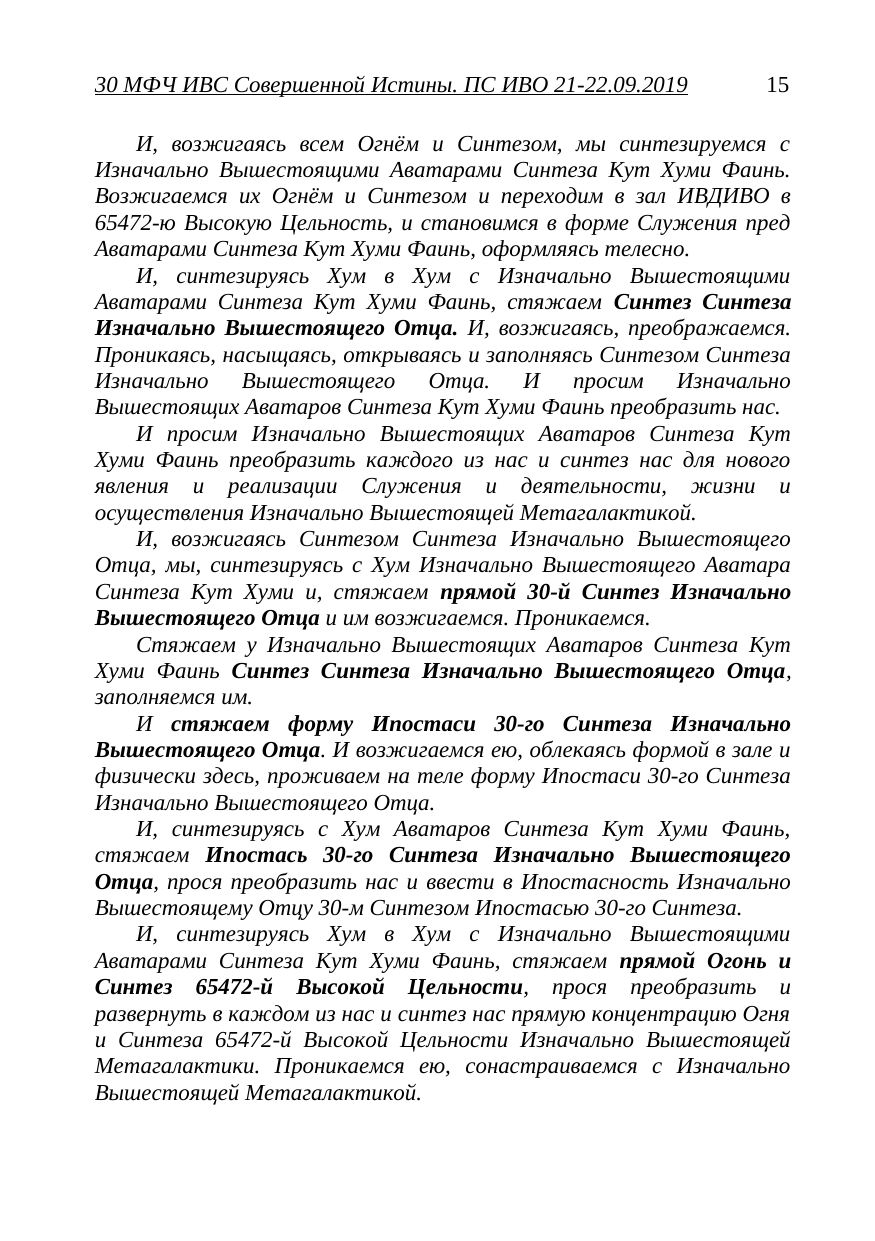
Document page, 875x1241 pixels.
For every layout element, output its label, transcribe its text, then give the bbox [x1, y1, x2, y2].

text И, синтезируясь Хум в Хум с Изначально Вышестоящими Аватарами Синтеза Кут Хуми Фаинь, стяжаем прямой Огонь и Синтез 65472-й Высокой Цельности, прося преобразить и развернуть в каждом из нас и синтез нас прямую концентрацию Огня и Синтеза 65472-й Высокой Цельности Изначально Вышестоящей Метагалактики. Проникаемся ею, сонастраиваемся с Изначально Вышестоящей Метагалактикой. [94, 921, 791, 1105]
text И, возжигаясь всем Огнём и Синтезом, мы синтезируемся с Изначально Вышестоящими Аватарами Синтеза Кут Хуми Фаинь. Возжигаемся их Огнём и Синтезом и переходим в зал ИВДИВО в 65472-ю Высокую Цельность, и становимся в форме Служения пред Аватарами Синтеза Кут Хуми Фаинь, оформляясь телесно. [94, 130, 791, 262]
text Стяжаем у Изначально Вышестоящих Аватаров Синтеза Кут Хуми Фаинь Синтез Синтеза Изначально Вышестоящего Отца, заполняемся им. [94, 631, 791, 710]
text И, синтезируясь с Хум Аватаров Синтеза Кут Хуми Фаинь, стяжаем Ипостась 30-го Синтеза Изначально Вышестоящего Отца, прося преобразить нас и ввести в Ипостасность Изначально Вышестоящему Отцу 30-м Синтезом Ипостасью 30-го Синтеза. [94, 815, 791, 921]
text И, возжигаясь Синтезом Синтеза Изначально Вышестоящего Отца, мы, синтезируясь с Хум Изначально Вышестоящего Аватара Синтеза Кут Хуми и, стяжаем прямой 30-й Синтез Изначально Вышестоящего Отца и им возжигаемся. Проникаемся. [94, 525, 791, 631]
text И стяжаем форму Ипостаси 30-го Синтеза Изначально Вышестоящего Отца. И возжигаемся ею, облекаясь формой в зале и физически здесь, проживаем на теле форму Ипостаси 30-го Синтеза Изначально Вышестоящего Отца. [94, 710, 791, 815]
text И, синтезируясь Хум в Хум с Изначально Вышестоящими Аватарами Синтеза Кут Хуми Фаинь, стяжаем Синтез Синтеза Изначально Вышестоящего Отца. И, возжигаясь, преображаемся. Проникаясь, насыщаясь, открываясь и заполняясь Синтезом Синтеза Изначально Вышестоящего Отца. И просим Изначально Вышестоящих Аватаров Синтеза Кут Хуми Фаинь преобразить нас. [94, 262, 791, 420]
text И просим Изначально Вышестоящих Аватаров Синтеза Кут Хуми Фаинь преобразить каждого из нас и синтез нас для нового явления и реализации Служения и деятельности, жизни и осуществления Изначально Вышестоящей Метагалактикой. [94, 420, 791, 525]
